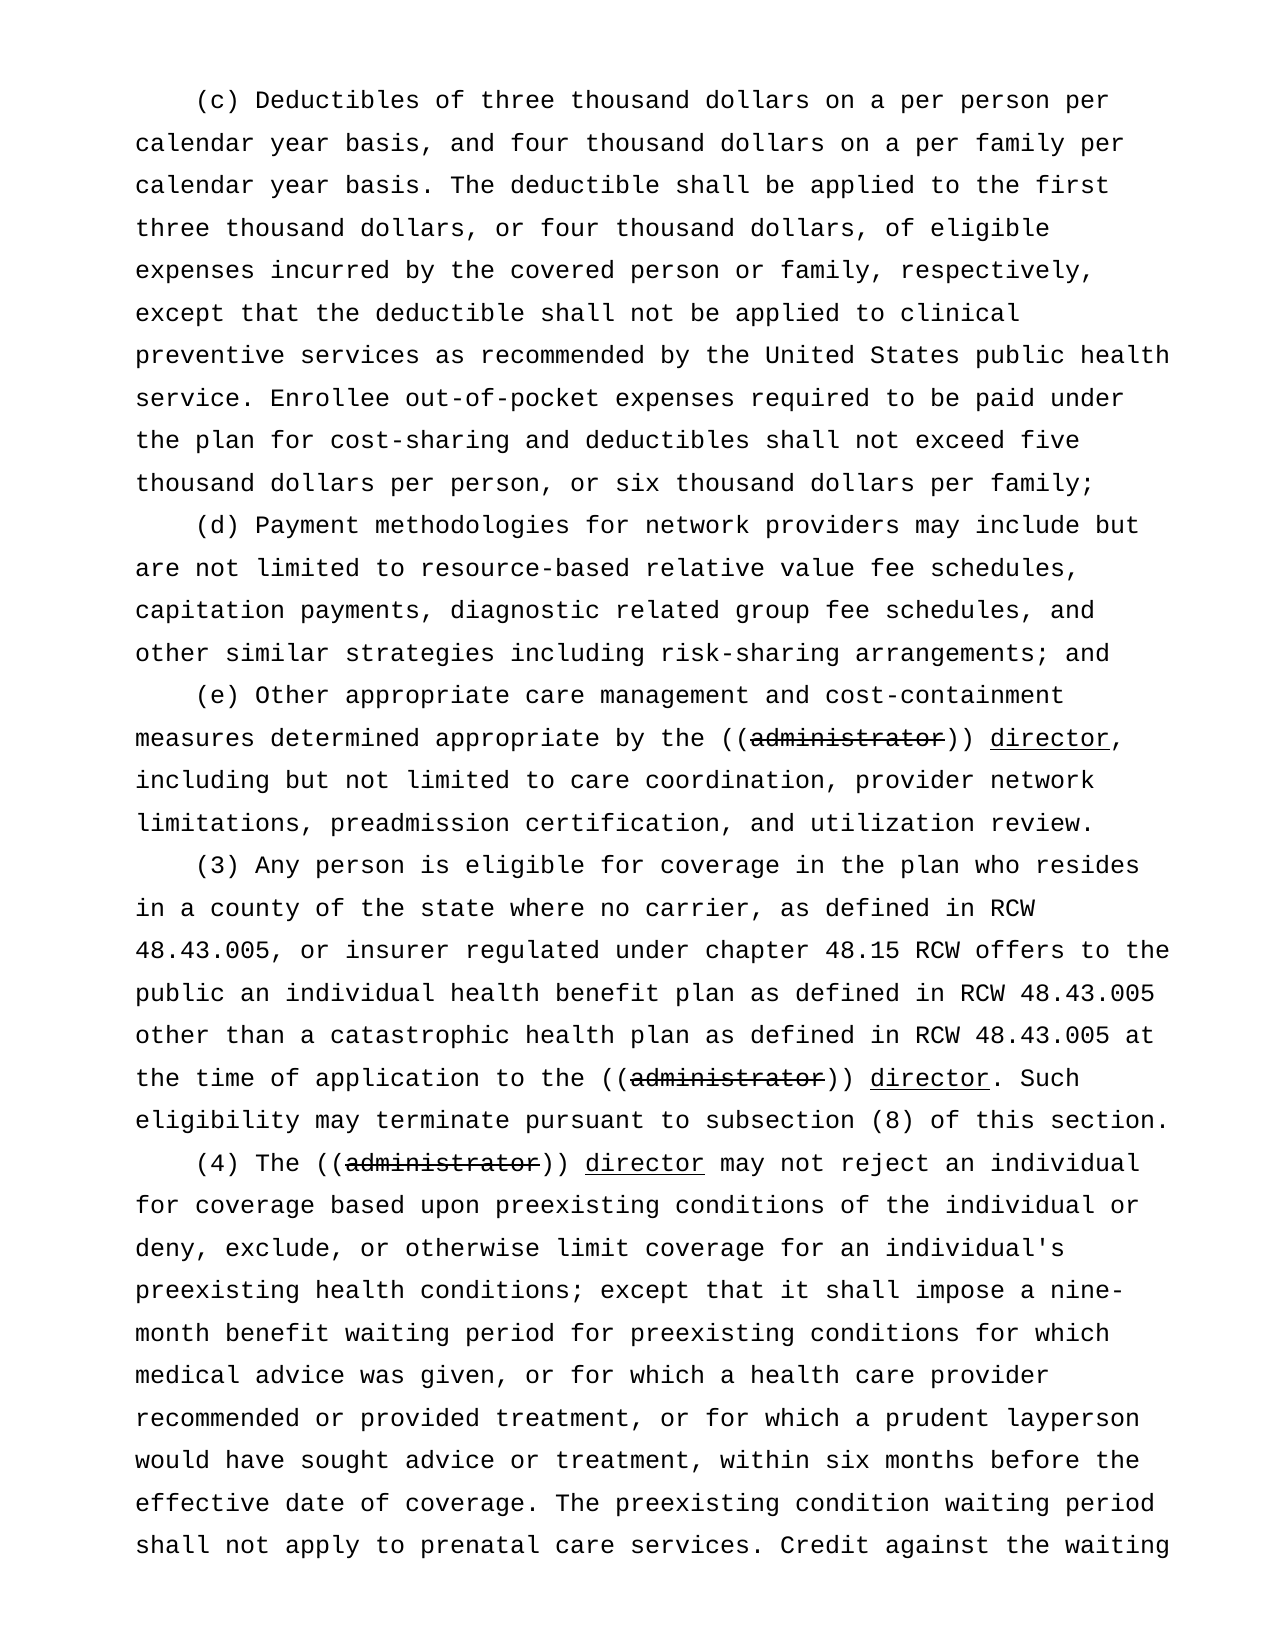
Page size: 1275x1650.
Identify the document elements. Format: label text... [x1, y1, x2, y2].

text (c) Deductibles of three thousand dollars on a per person per calendar year basis, and four thousand dollars on a per family per calendar year basis. The deductible shall be applied to the first three thousand dollars, or four thousand dollars, of eligible expenses incurred by the covered person or family, respectively, except that the deductible shall not be applied to clinical preventive services as recommended by the United States public health service. Enrollee out-of-pocket expenses required to be paid under the plan for cost-sharing and deductibles shall not exceed five thousand dollars per person, or six thousand dollars per family; [135, 75, 1170, 500]
text (d) Payment methodologies for network providers may include but are not limited to resource-based relative value fee schedules, capitation payments, diagnostic related group fee schedules, and other similar strategies including risk-sharing arrangements; and [135, 500, 1170, 670]
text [135, 1137, 1170, 1562]
text (3) Any person is eligible for coverage in the plan who resides in a county of the state where no carrier, as defined in RCW 48.43.005, or insurer regulated under chapter 48.15 RCW offers to the public an individual health benefit plan as defined in RCW 48.43.005 other than a catastrophic health plan as defined in RCW 48.43.005 at the time of application to the ((administrator)) director. Such eligibility may terminate pursuant to subsection (8) of this section. [135, 840, 1170, 1137]
text (e) Other appropriate care management and cost-containment measures determined appropriate by the ((administrator)) director, including but not limited to care coordination, provider network limitations, preadmission certification, and utilization review. [135, 670, 1170, 840]
